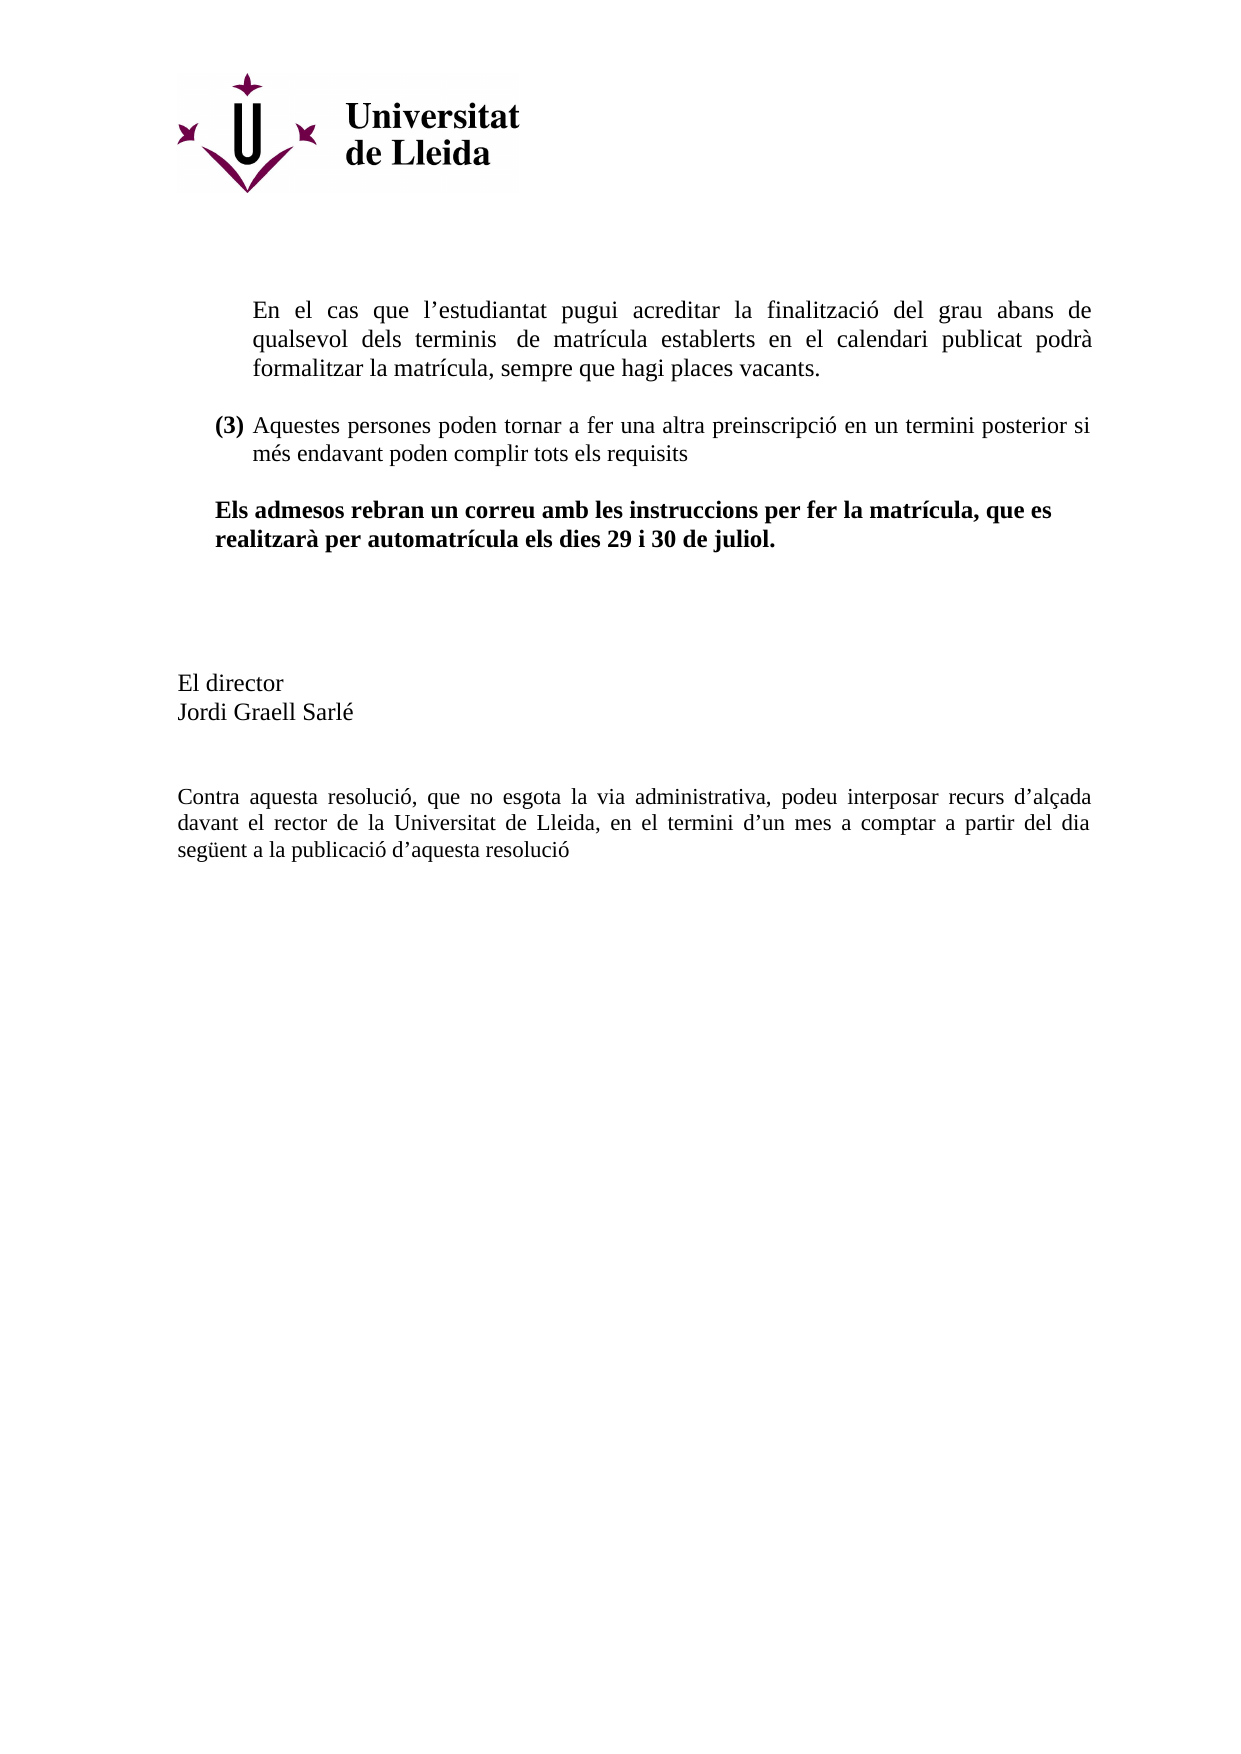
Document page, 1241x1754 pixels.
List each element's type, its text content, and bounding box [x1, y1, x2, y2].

list Aquestes persones poden tornar a fer una altra preinscripció en un termini posterior si més endavant poden complir tots els requisits [215, 410, 1093, 467]
text Jordi Graell Sarlé [177, 697, 1093, 725]
picture [177, 73, 520, 193]
text Contra aquesta resolució, que no esgota la via administrativa, podeu interposar recurs d’alçada davant el rector de la Universitat de Lleida, en el termini d’un mes a comptar a partir del dia següent a la publicació d’aquesta resolució [177, 783, 1093, 862]
text El director [177, 668, 1093, 697]
list En el cas que l’estudiantat pugui acreditar la finalització del grau abans de qualsevol dels terminis de matrícula establerts en el calendari publicat podrà formalitzar la matrícula, sempre que hagi places vacants. [252, 295, 1093, 382]
text Els admesos rebran un correu amb les instruccions per fer la matrícula, que es realitzarà per automatrícula els dies 29 i 30 de juliol. [215, 495, 1093, 582]
